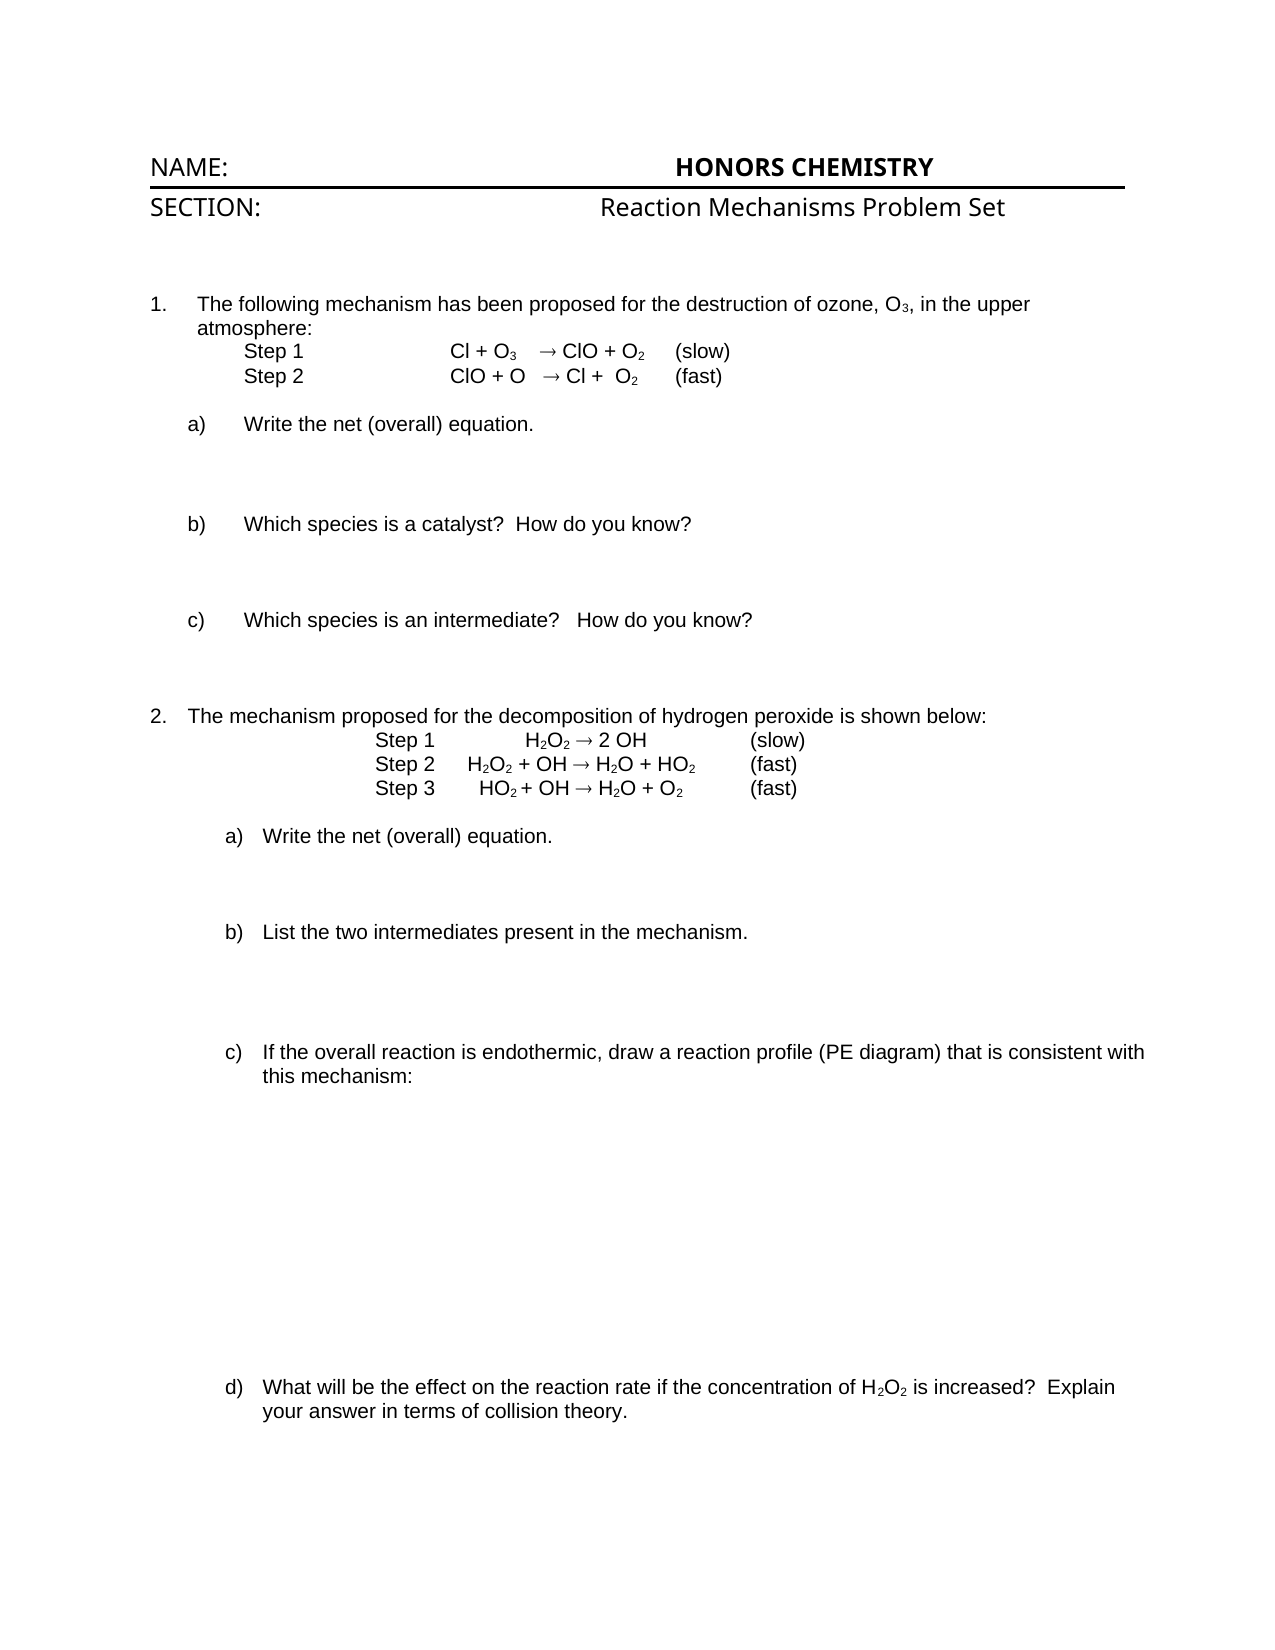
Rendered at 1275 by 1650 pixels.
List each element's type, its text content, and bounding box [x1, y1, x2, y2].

text Step 3 HO2 + OH H2O + O2 (fast) [375, 776, 1150, 800]
text Step 2 H2O2 + OH H2O + HO2 (fast) [375, 752, 1150, 776]
list Write the net (overall) equation. [225, 824, 1150, 848]
text NAME: HONORS CHEMISTRY [150, 150, 1125, 186]
list The mechanism proposed for the decomposition of hydrogen peroxide is shown below: [150, 704, 1150, 728]
text Step 1 H2O2 2 OH (slow) [375, 728, 1150, 752]
text Step 2 ClO + O Cl + O2 (fast) [150, 363, 1150, 387]
list If the overall reaction is endothermic, draw a reaction profile (PE diagram) that is consistent with this mechanism: [225, 1039, 1150, 1087]
list The following mechanism has been proposed for the destruction of ozone, O3, in the upper atmosphere: [150, 291, 1150, 339]
list List the two intermediates present in the mechanism. [225, 920, 1150, 944]
list Which species is an intermediate? How do you know? [187, 608, 1150, 632]
text Step 1 Cl + O3 ClO + O2 (slow) [150, 339, 1150, 363]
text SECTION: Reaction Mechanisms Problem Set [150, 189, 1125, 223]
list What will be the effect on the reaction rate if the concentration of H2O2 is increased? Explain your answer in terms of collision theory. [225, 1375, 1150, 1423]
list Write the net (overall) equation. [187, 411, 1150, 435]
list Which species is a catalyst? How do you know? [187, 512, 1150, 536]
